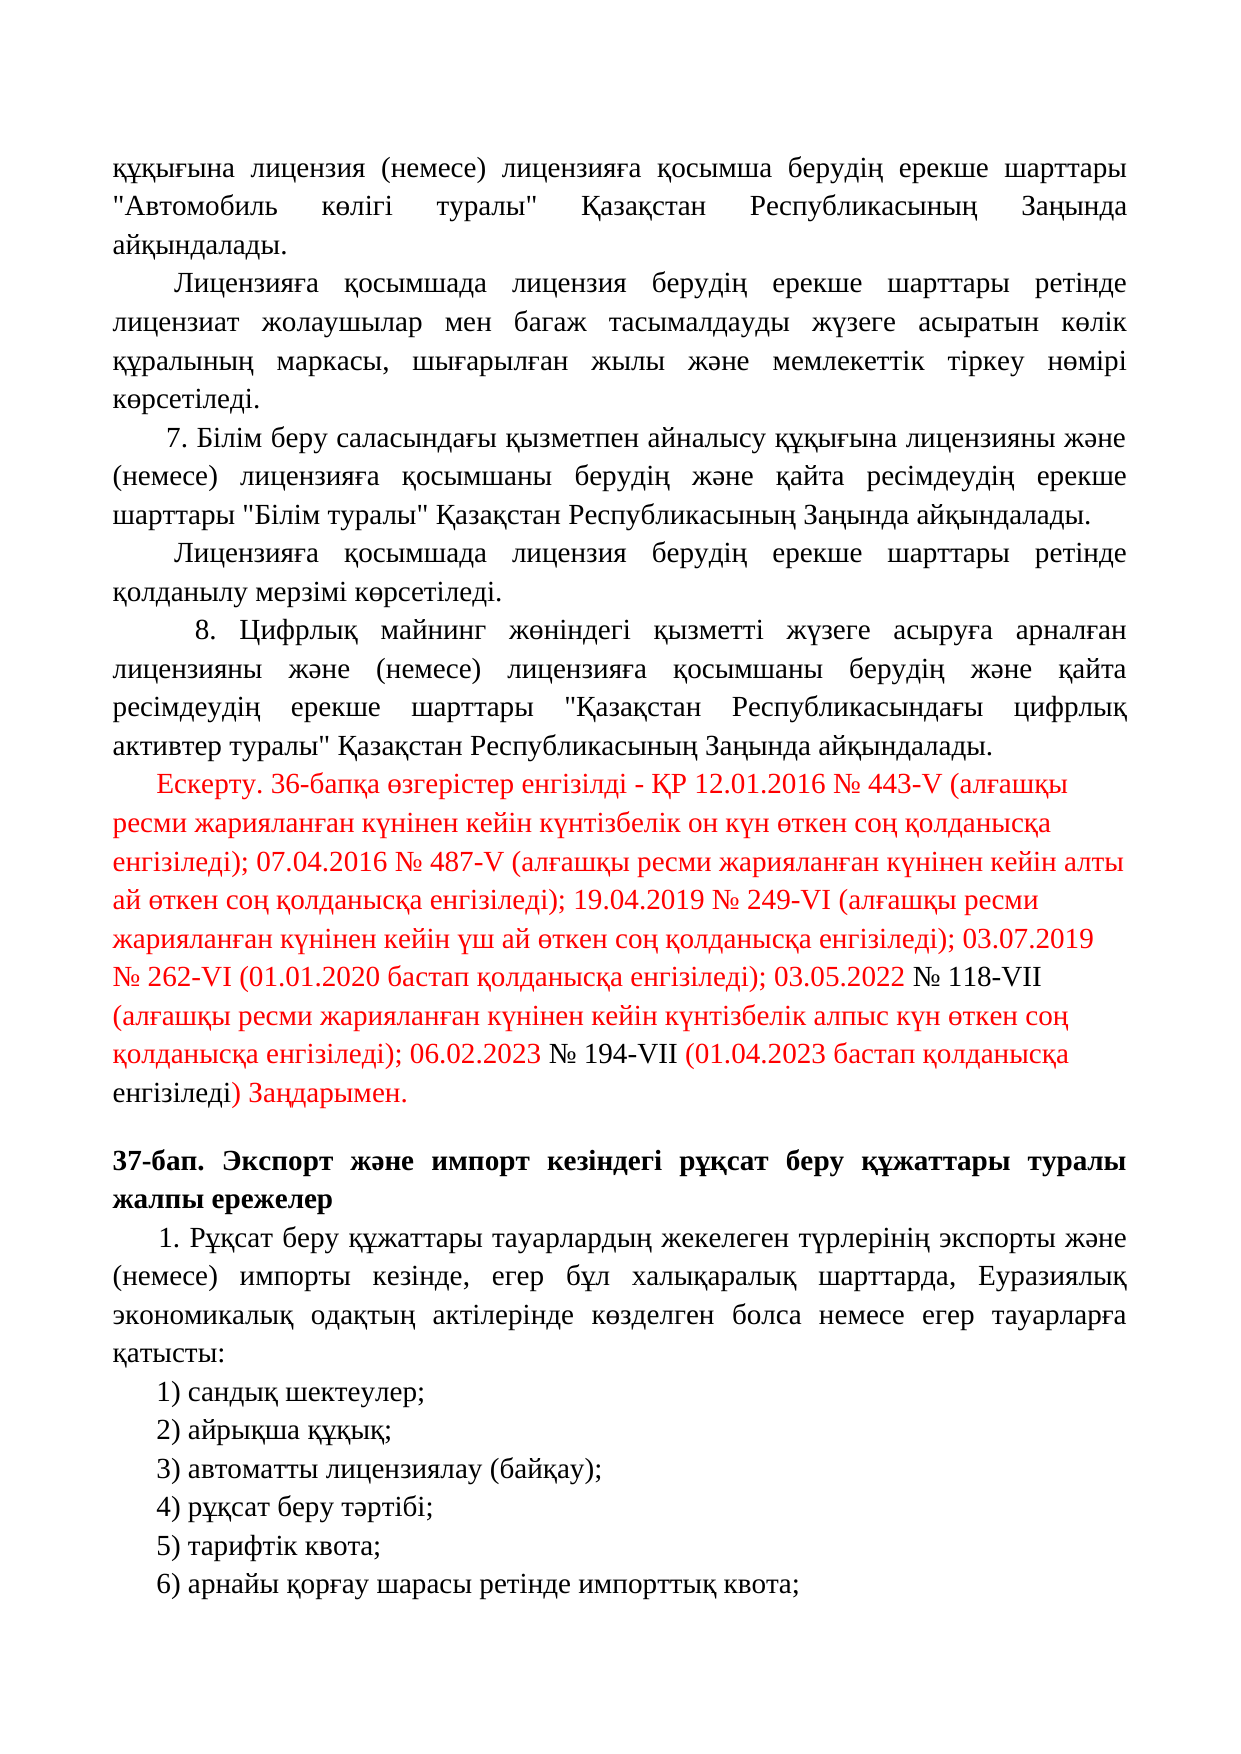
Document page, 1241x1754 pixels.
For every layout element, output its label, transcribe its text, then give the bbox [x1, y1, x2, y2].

text 1) сандық шектеулер; [112, 1374, 1128, 1407]
text 2) айрықша құқық; [112, 1412, 1128, 1446]
text 6) арнайы қорғау шарасы ретінде импорттық квота; [112, 1567, 1128, 1600]
text 5) тарифтік квота; [112, 1528, 1128, 1562]
text 37-бап. Экспорт және импорт кезіндегі рұқсат беру құжаттары туралы жалпы ережелер [112, 1143, 1128, 1215]
text 3) автоматты лицензиялау (байқау); [112, 1451, 1128, 1484]
text 4) рұқсат беру тәртібі; [112, 1489, 1128, 1523]
text 8. Цифрлық майнинг жөніндегі қызметті жүзеге асыруға арналған лицензияны және (немесе) лицензияға қосымшаны берудің және қайта ресімдеудің ерекше шарттары "Қазақстан Республикасындағы цифрлық активтер туралы" Қазақстан Республикасының Заңында айқындалады. [112, 612, 1128, 762]
text Лицензияға қосымшада лицензия берудің ерекше шарттары ретінде қолданылу мерзімі көрсетіледі. [112, 535, 1128, 607]
text 1. Рұқсат беру құжаттары тауарлардың жекелеген түрлерінің экспорты және (немесе) импорты кезінде, егер бұл халықаралық шарттарда, Еуразиялық экономикалық одақтың актілерінде көзделген болса немесе егер тауарларға қатысты: [112, 1220, 1128, 1369]
text Ескерту. 36-бапқа өзгерістер енгізілді - ҚР 12.01.2016 № 443-V (алғашқы ресми жарияланған күнінен кейін күнтізбелік он күн өткен соң қолданысқа енгізіледі); 07.04.2016 № 487-V (алғашқы ресми жарияланған күнінен кейін алты ай өткен соң қолданысқа енгізіледі); 19.04.2019 № 249-VI (алғашқы ресми жарияланған күнінен кейін үш ай өткен соң қолданысқа енгізіледі); 03.07.2019 № 262-VI (01.01.2020 бастап қолданысқа енгізіледі); 03.05.2022 № 118-VII (алғашқы ресми жарияланған күнінен кейін күнтізбелік алпыс күн өткен соң қолданысқа енгізіледі); 06.02.2023 № 194-VII (01.04.2023 бастап қолданысқа енгізіледі) Заңдарымен. [112, 767, 1128, 1139]
text Лицензияға қосымшада лицензия берудің ерекше шарттары ретінде лицензиат жолаушылар мен багаж тасымалдауды жүзеге асыратын көлік құралының маркасы, шығарылған жылы және мемлекеттік тіркеу нөмірі көрсетіледі. [112, 266, 1128, 415]
